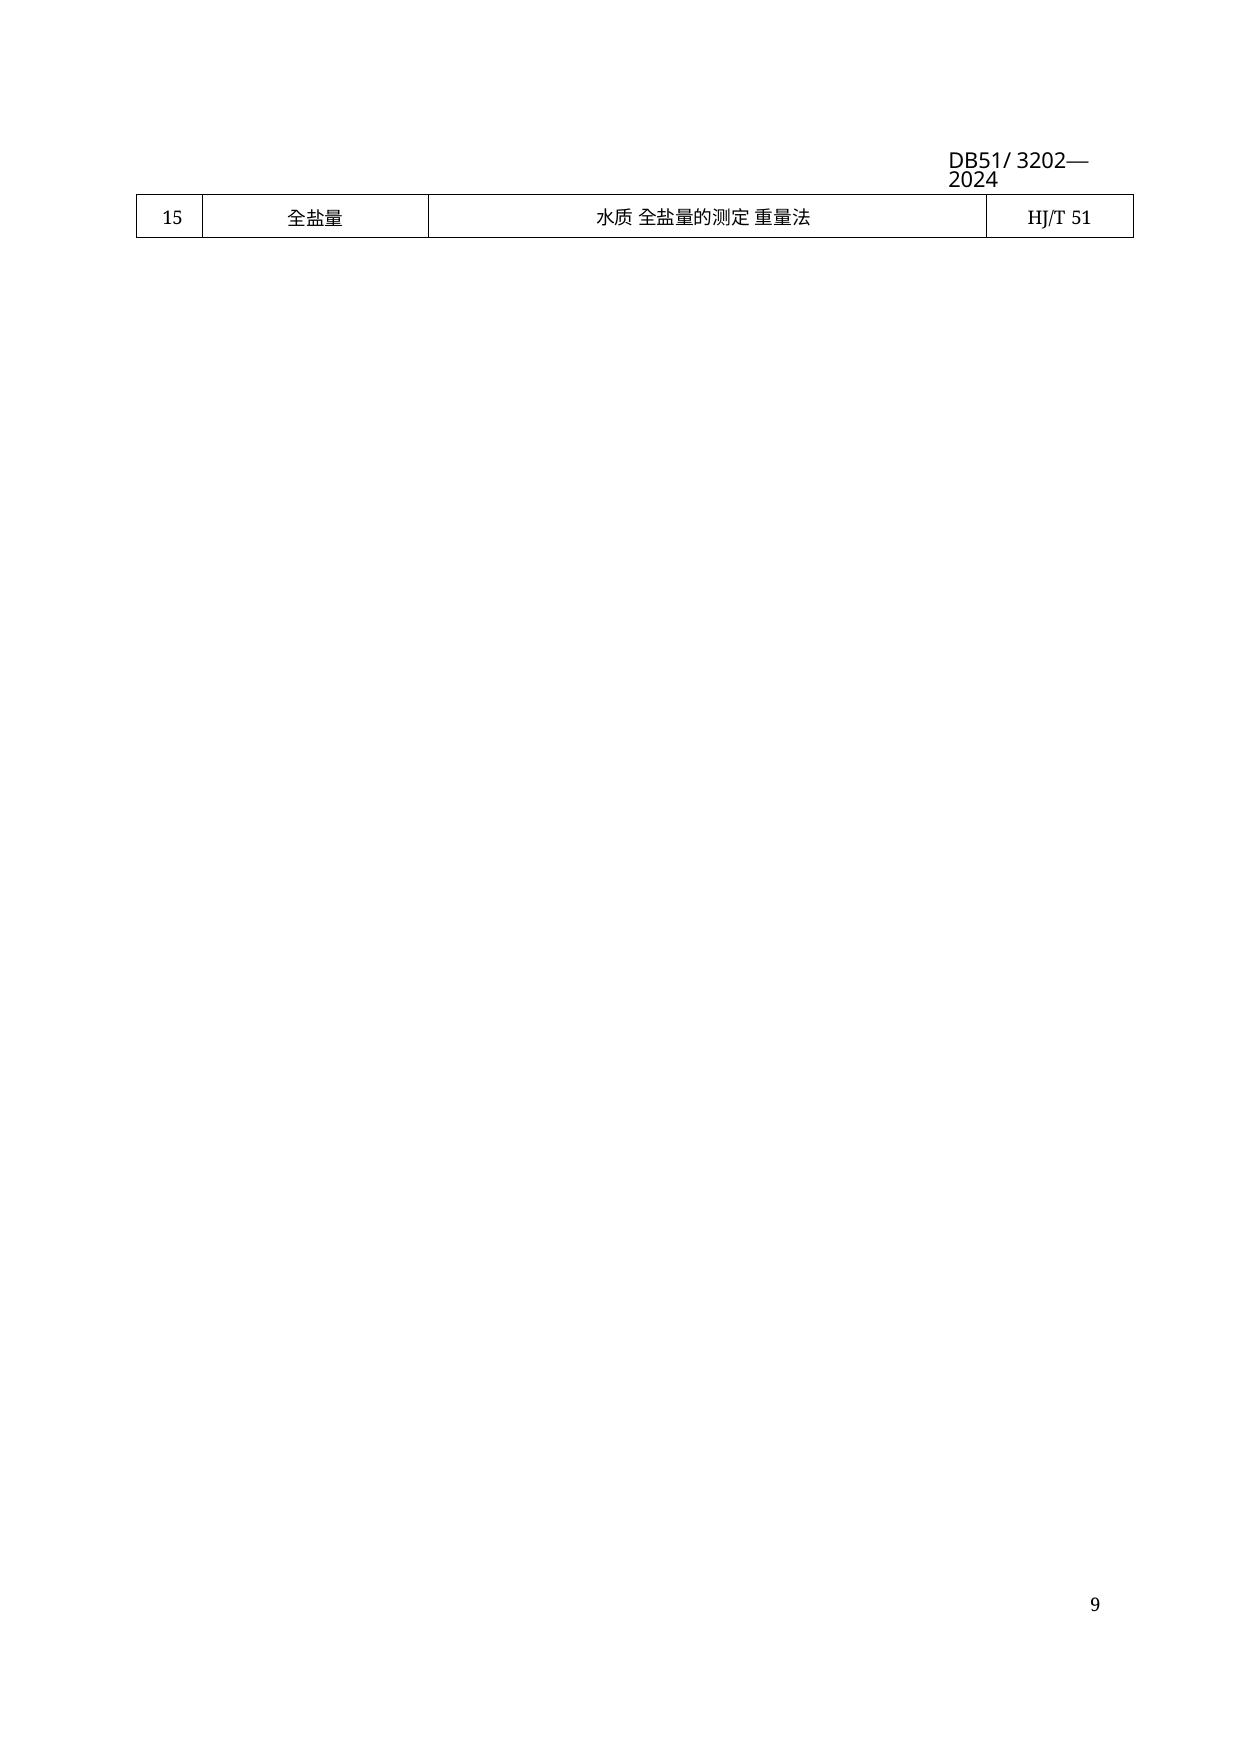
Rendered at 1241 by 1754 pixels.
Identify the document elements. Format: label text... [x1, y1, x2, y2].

table_cell HJ/T 51 [987, 195, 1133, 237]
table_cell 全盐量 [203, 195, 428, 237]
table_cell 水质 全盐量的测定 重量法 [429, 195, 986, 237]
table_cell 15 [137, 195, 202, 237]
